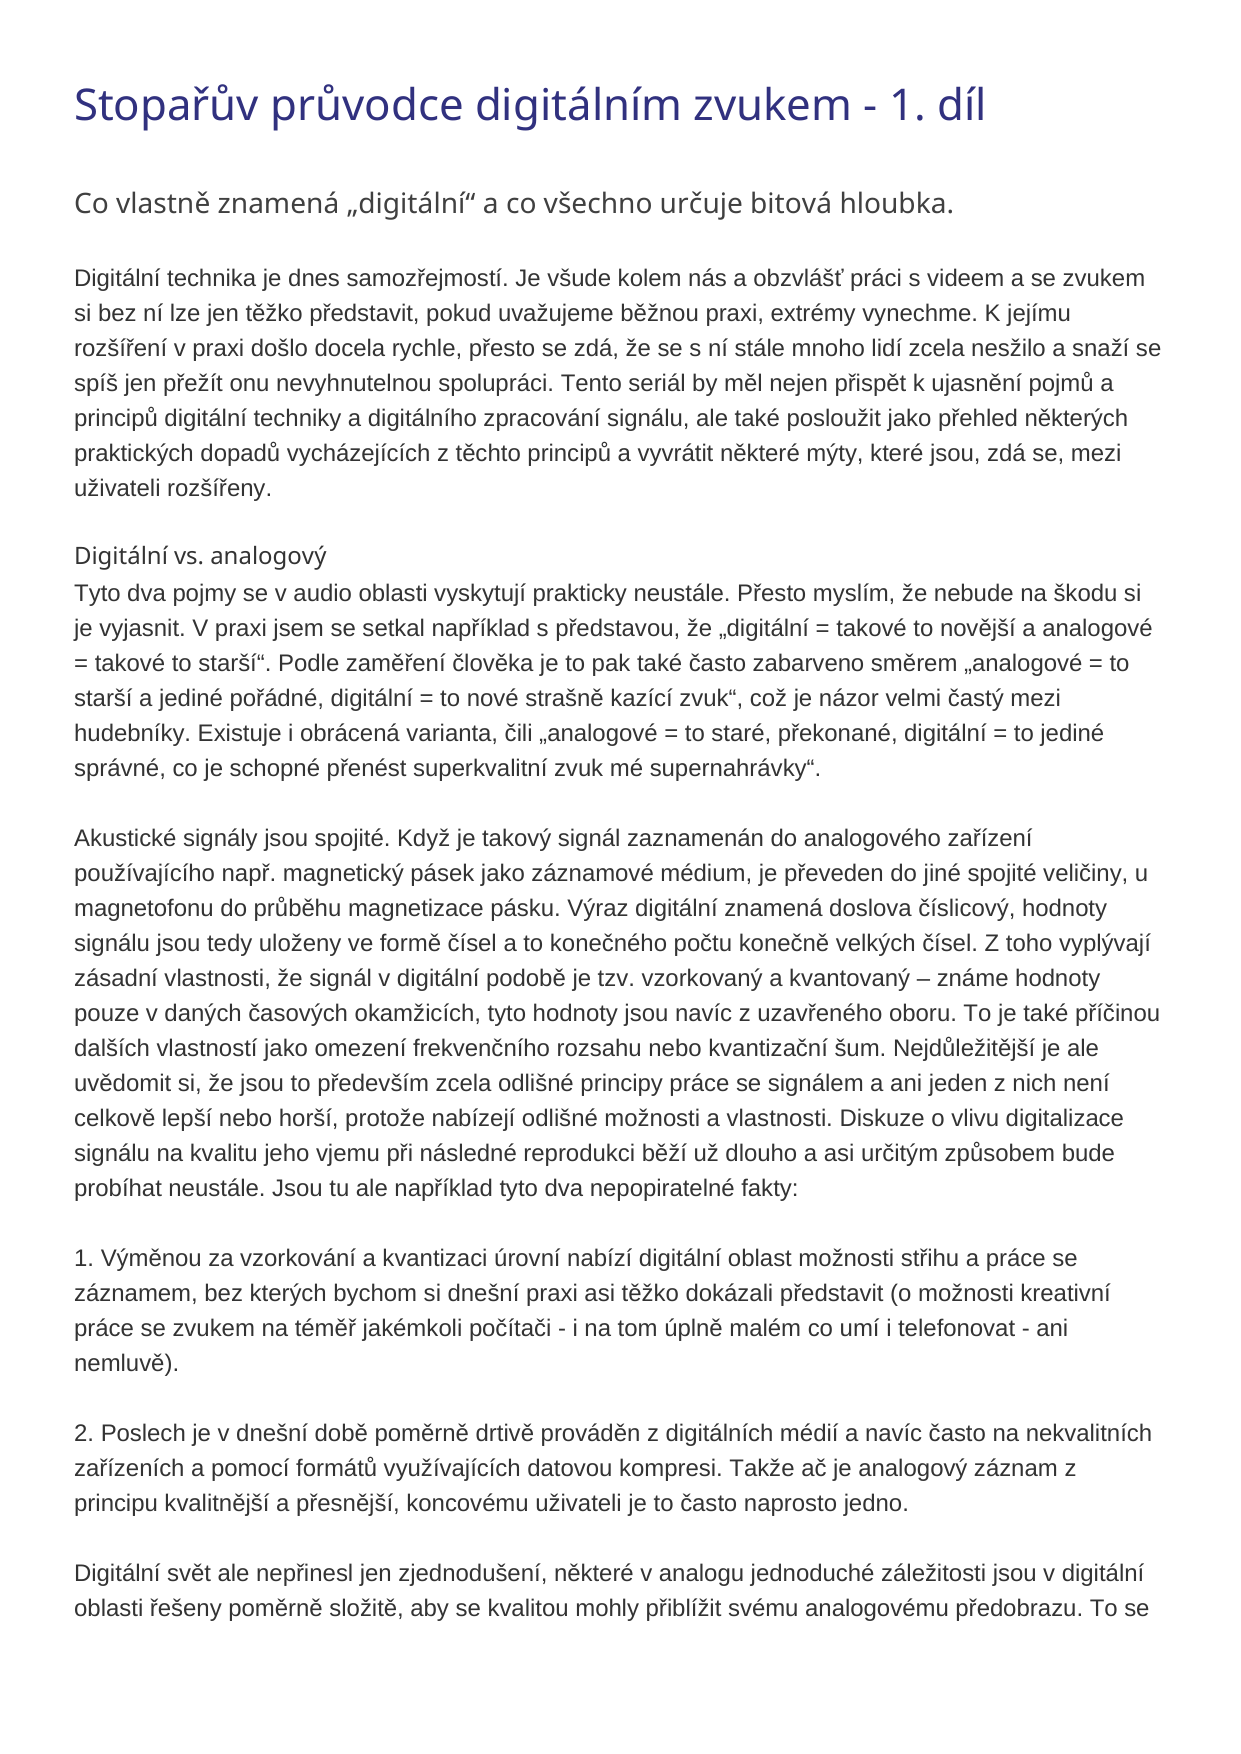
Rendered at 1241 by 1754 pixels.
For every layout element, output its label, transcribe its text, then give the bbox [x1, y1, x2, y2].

text Stopařův průvodce digitálním zvukem - 1. díl [74, 74, 1167, 133]
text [74, 183, 1167, 1621]
